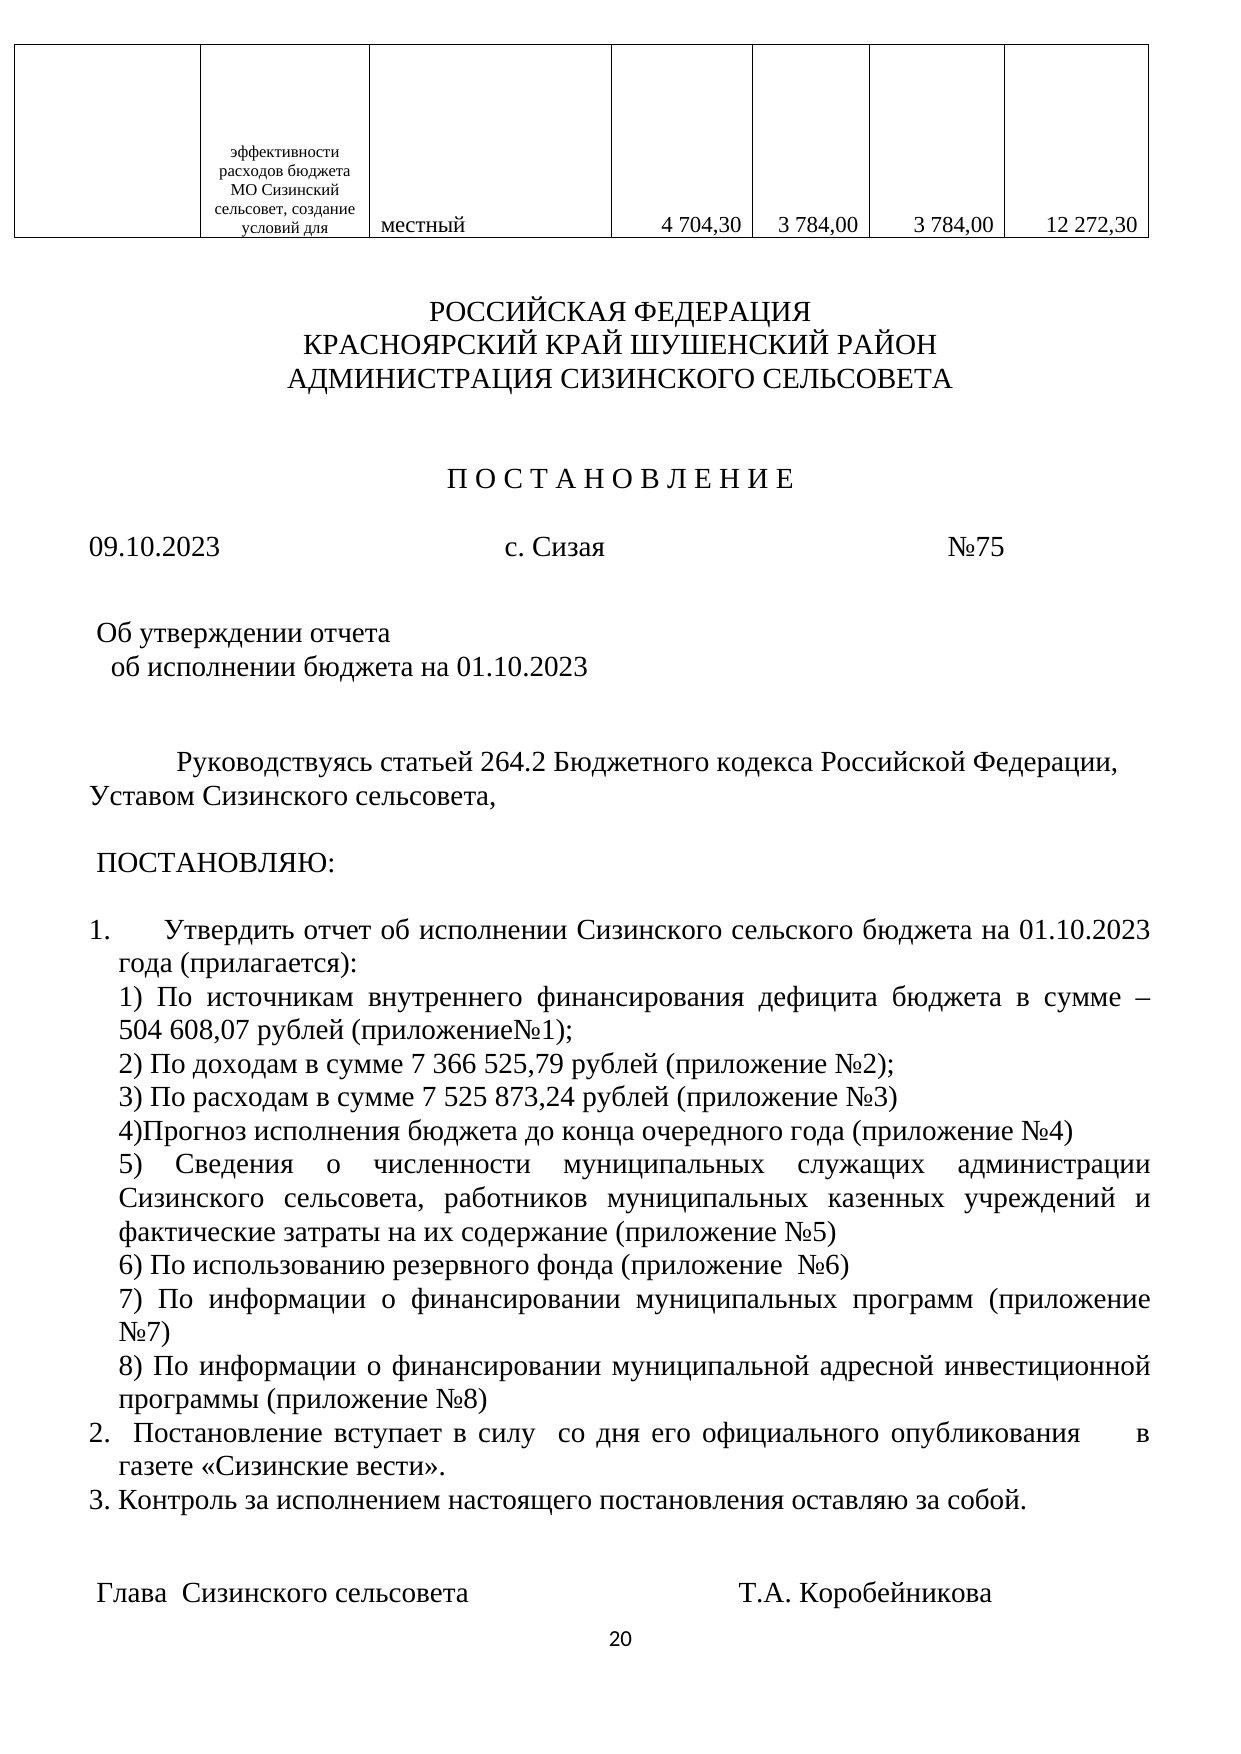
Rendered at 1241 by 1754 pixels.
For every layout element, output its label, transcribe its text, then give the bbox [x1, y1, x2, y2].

text Об утверждении отчета [89, 615, 1152, 649]
text 5) Сведения о численности муниципальных служащих администрации Сизинского сельсовета, работников муниципальных казенных учреждений и фактические затраты на их содержание (приложение №5) [118, 1147, 1152, 1247]
text АДМИНИСТРАЦИЯ СИЗИНСКОГО СЕЛЬСОВЕТА [89, 361, 1152, 394]
text Руководствуясь статьей 264.2 Бюджетного кодекса Российской Федерации, Уставом Сизинского сельсовета, [89, 744, 1152, 811]
text 1) По источникам внутреннего финансирования дефицита бюджета в сумме – 504 608,07 рублей (приложение№1); [118, 979, 1152, 1046]
text 09.10.2023 с. Сизая №75 [89, 529, 1152, 562]
table_cell 4 704,30 [612, 45, 752, 237]
text РОССИЙСКАЯ ФЕДЕРАЦИЯ [89, 294, 1152, 327]
text 8) По информации о финансировании муниципальной адресной инвестиционной программы (приложение №8) [118, 1348, 1152, 1415]
table_cell местный [370, 45, 611, 237]
text 7) По информации о финансировании муниципальных программ (приложение №7) [118, 1281, 1152, 1348]
text 6) По использованию резервного фонда (приложение №6) [118, 1247, 1152, 1281]
text Глава Сизинского сельсовета Т.А. Коробейникова [89, 1575, 1152, 1609]
table_cell 3 784,00 [753, 45, 869, 237]
table_cell 3 784,00 [870, 45, 1004, 237]
text КРАСНОЯРСКИЙ КРАЙ ШУШЕНСКИЙ РАЙОН [89, 327, 1152, 361]
text 3) По расходам в сумме 7 525 873,24 рублей (приложение №3) [118, 1079, 1152, 1113]
table_cell 12 272,30 [1005, 45, 1148, 237]
text 2) По доходам в сумме 7 366 525,79 рублей (приложение №2); [118, 1046, 1152, 1079]
text ПОСТАНОВЛЯЮ: [89, 845, 1152, 878]
text 3. Контроль за исполнением настоящего постановления оставляю за собой. [89, 1482, 1152, 1516]
text 2. Постановление вступает в силу со дня его официального опубликования в газете «Сизинские вести». [89, 1415, 1152, 1482]
text П О С Т А Н О В Л Е Н И Е [89, 462, 1152, 495]
text об исполнении бюджета на 01.10.2023 [89, 649, 1152, 682]
list Утвердить отчет об исполнении Сизинского сельского бюджета на 01.10.2023 года (прилагается): [89, 912, 1152, 979]
text 4)Прогноз исполнения бюджета до конца очередного года (приложение №4) [118, 1113, 1152, 1147]
